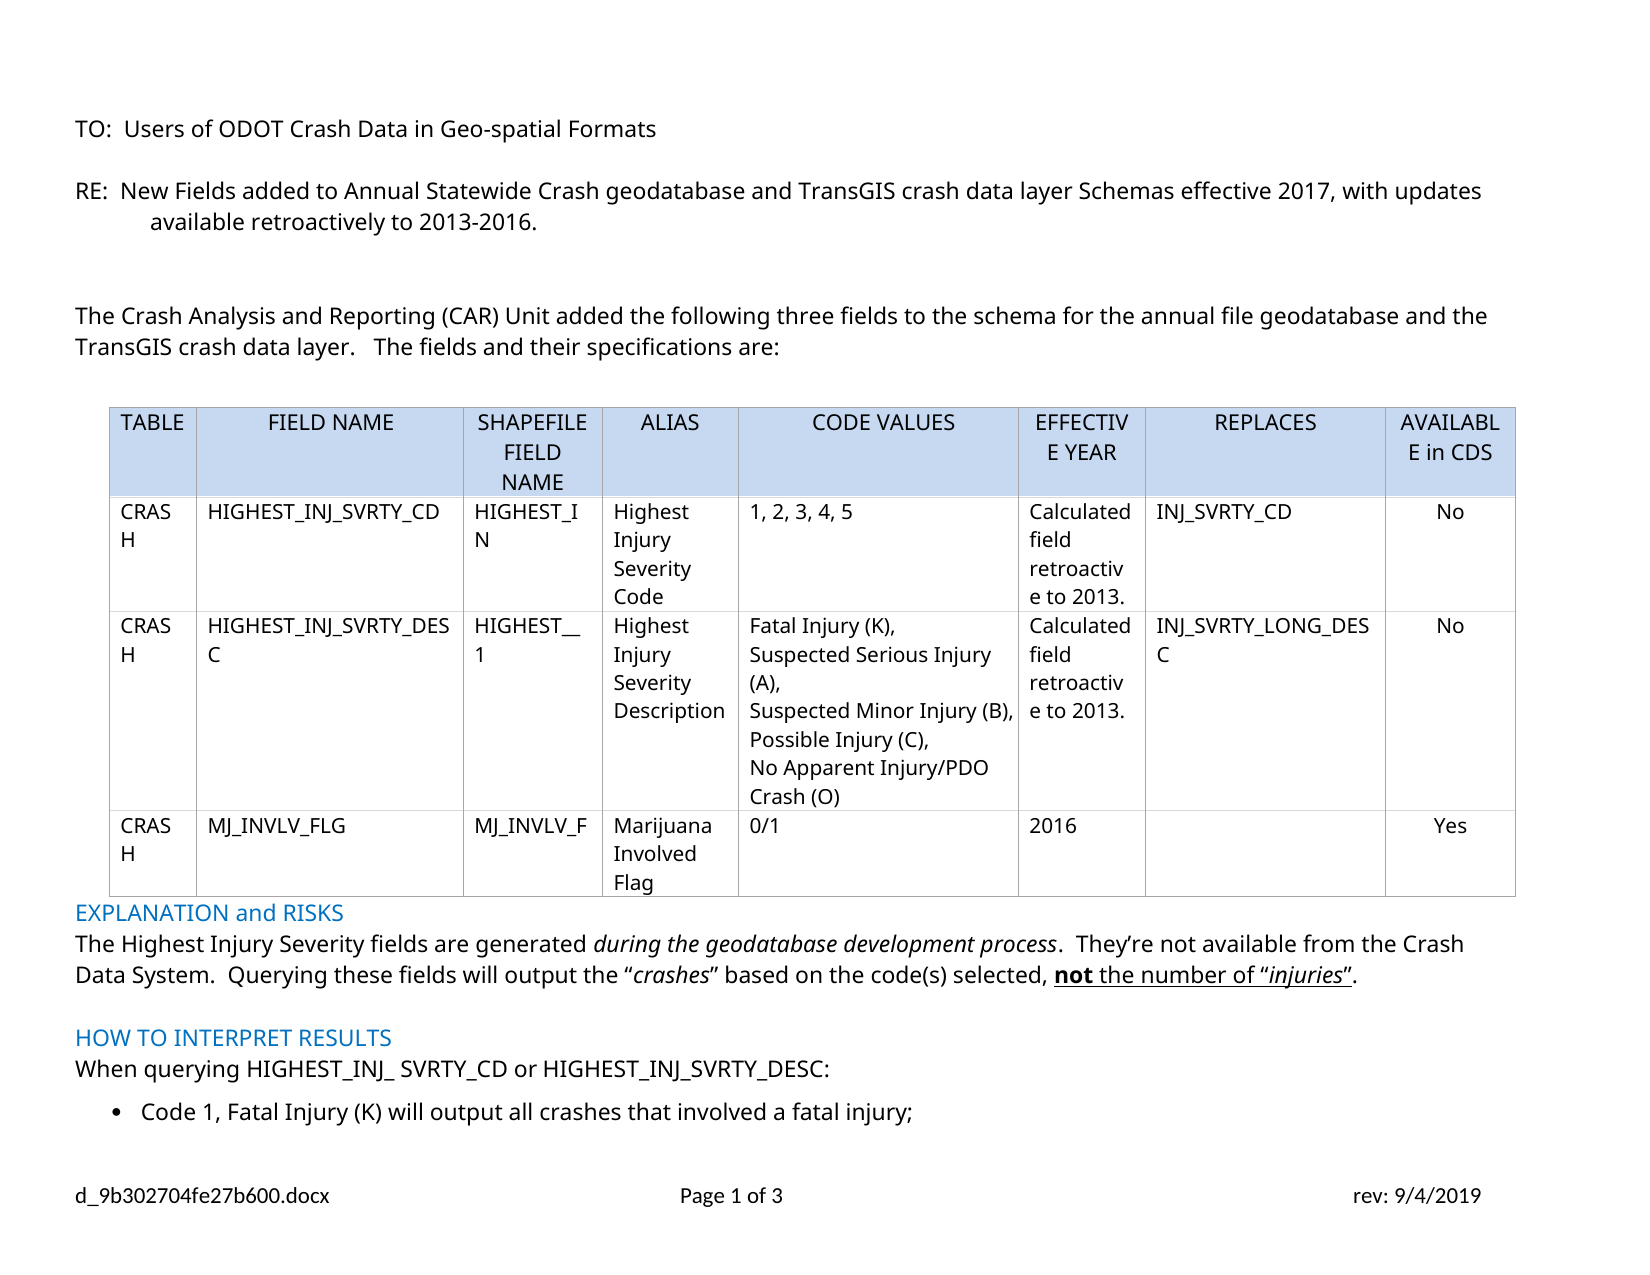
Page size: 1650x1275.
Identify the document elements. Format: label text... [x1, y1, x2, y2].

table_header AVAILABLE in CDS [1386, 408, 1515, 496]
table_cell Fatal Injury (K), Suspected Serious Injury (A), Suspected Minor Injury (B), Possible Injury (C), No Apparent Injury/PDO Crash (O) [739, 612, 1018, 810]
table_cell [1146, 811, 1385, 896]
text The Highest Injury Severity fields are generated during the geodatabase development process. They’re not available from the Crash Data System. Querying these fields will output the “crashes” based on the code(s) selected, not the number of “injuries”. [75, 928, 1500, 990]
table_cell MJ_INVLV_FLG [197, 811, 463, 896]
list Code 1, Fatal Injury (K) will output all crashes that involved a fatal injury; [112, 1096, 1500, 1127]
table_cell INJ_SVRTY_LONG_DESC [1146, 612, 1385, 810]
table_cell HIGHEST_INJ_SVRTY_DESC [197, 612, 463, 810]
table_cell INJ_SVRTY_CD [1146, 498, 1385, 611]
text The Crash Analysis and Reporting (CAR) Unit added the following three fields to the schema for the annual file geodatabase and the TransGIS crash data layer. The fields and their specifications are: [75, 300, 1500, 362]
text EXPLANATION and RISKS [75, 439, 1500, 928]
table_header EFFECTIVE YEAR [1019, 408, 1145, 496]
table_cell Calculated field retroactive to 2013. [1019, 612, 1145, 810]
table_header TABLE [110, 408, 196, 496]
table_cell 2016 [1019, 811, 1145, 896]
text HOW TO INTERPRET RESULTS [75, 1022, 1500, 1053]
table_cell No [1386, 612, 1515, 810]
table_header ALIAS [603, 408, 738, 496]
text When querying HIGHEST_INJ_ SVRTY_CD or HIGHEST_INJ_SVRTY_DESC: [75, 1053, 1500, 1084]
table_cell HIGHEST__1 [464, 612, 602, 810]
table_cell CRASH [110, 811, 196, 896]
table_header FIELD NAME [197, 408, 463, 496]
table_cell Calculated field retroactive to 2013. [1019, 498, 1145, 611]
table_cell 0/1 [739, 811, 1018, 896]
table_header SHAPEFILE FIELD NAME [464, 408, 602, 496]
table_cell Yes [1386, 811, 1515, 896]
table_cell HIGHEST_INJ_SVRTY_CD [197, 498, 463, 611]
table_cell No [1386, 498, 1515, 611]
table_cell Highest Injury Severity Description [603, 612, 738, 810]
table_cell 1, 2, 3, 4, 5 [739, 498, 1018, 611]
table_header REPLACES [1146, 408, 1385, 496]
table_cell HIGHEST_IN [464, 498, 602, 611]
text RE: New Fields added to Annual Statewide Crash geodatabase and TransGIS crash data layer Schemas effective 2017, with updates available retroactively to 2013-2016. [75, 175, 1500, 237]
table_cell CRASH [110, 612, 196, 810]
table_cell Marijuana Involved Flag [603, 811, 738, 896]
table_header CODE VALUES [739, 408, 1018, 496]
table_cell MJ_INVLV_F [464, 811, 602, 896]
table_cell Highest Injury Severity Code [603, 498, 738, 611]
text TO: Users of ODOT Crash Data in Geo-spatial Formats [75, 112, 1500, 144]
table_cell CRASH [110, 498, 196, 611]
